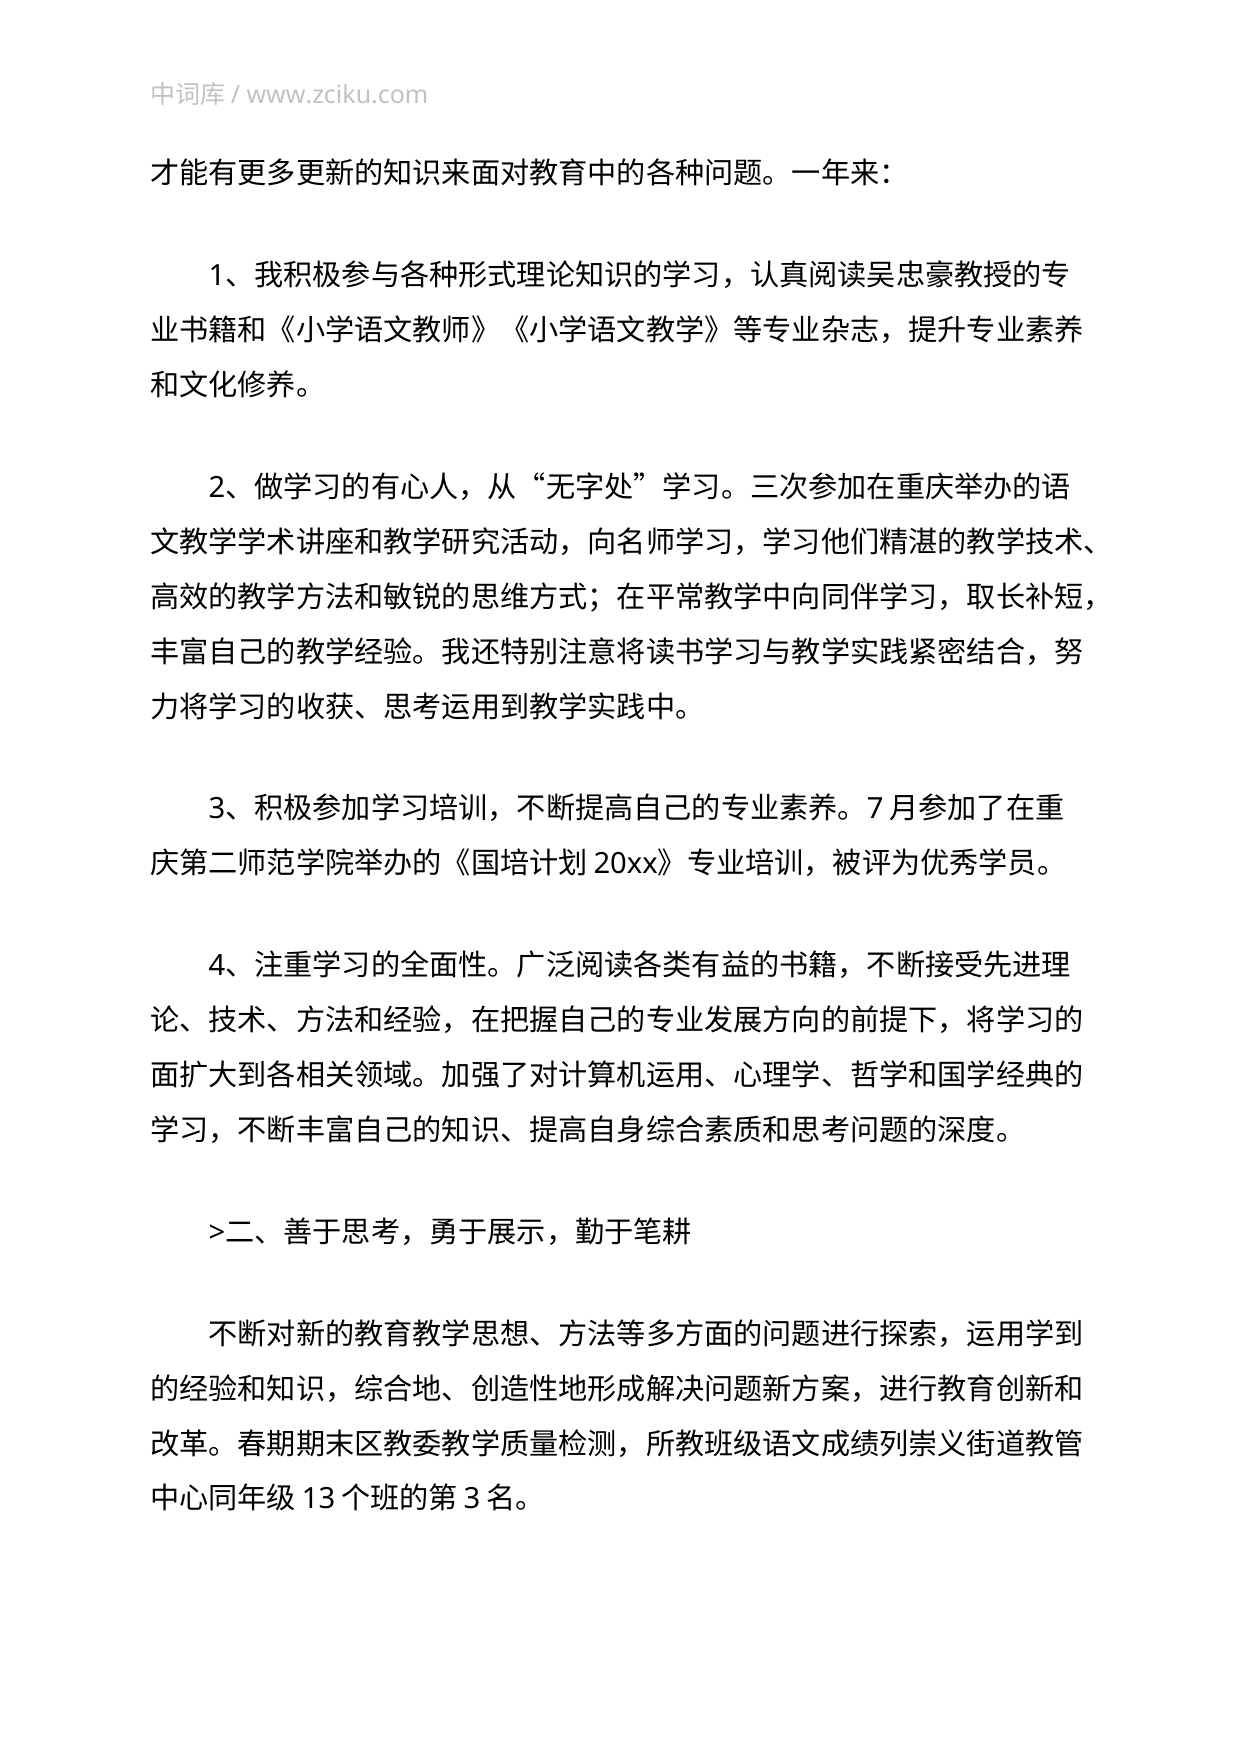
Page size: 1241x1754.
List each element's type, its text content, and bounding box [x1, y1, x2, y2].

text 1、我积极参与各种形式理论知识的学习，认真阅读吴忠豪教授的专业书籍和《小学语文教师》《小学语文教学》等专业杂志，提升专业素养和文化修养。 [150, 252, 1090, 404]
text >二、善于思考，勇于展示，勤于笔耕 [150, 1208, 1090, 1251]
text 4、注重学习的全面性。广泛阅读各类有益的书籍，不断接受先进理论、技术、方法和经验，在把握自己的专业发展方向的前提下，将学习的面扩大到各相关领域。加强了对计算机运用、心理学、哲学和国学经典的学习，不断丰富自己的知识、提高自身综合素质和思考问题的深度。 [150, 942, 1090, 1149]
text 3、积极参加学习培训，不断提高自己的专业素养。7月参加了在重庆第二师范学院举办的《国培计划20xx》专业培训，被评为优秀学员。 [150, 785, 1090, 882]
text 不断对新的教育教学思想、方法等多方面的问题进行探索，运用学到的经验和知识，综合地、创造性地形成解决问题新方案，进行教育创新和改革。春期期末区教委教学质量检测，所教班级语文成绩列崇义街道教管中心同年级13个班的第3名。 [150, 1310, 1090, 1517]
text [150, 150, 1090, 192]
text 2、做学习的有心人，从“无字处”学习。三次参加在重庆举办的语文教学学术讲座和教学研究活动，向名师学习，学习他们精湛的教学技术、高效的教学方法和敏锐的思维方式；在平常教学中向同伴学习，取长补短，丰富自己的教学经验。我还特别注意将读书学习与教学实践紧密结合，努力将学习的收获、思考运用到教学实践中。 [150, 463, 1090, 725]
